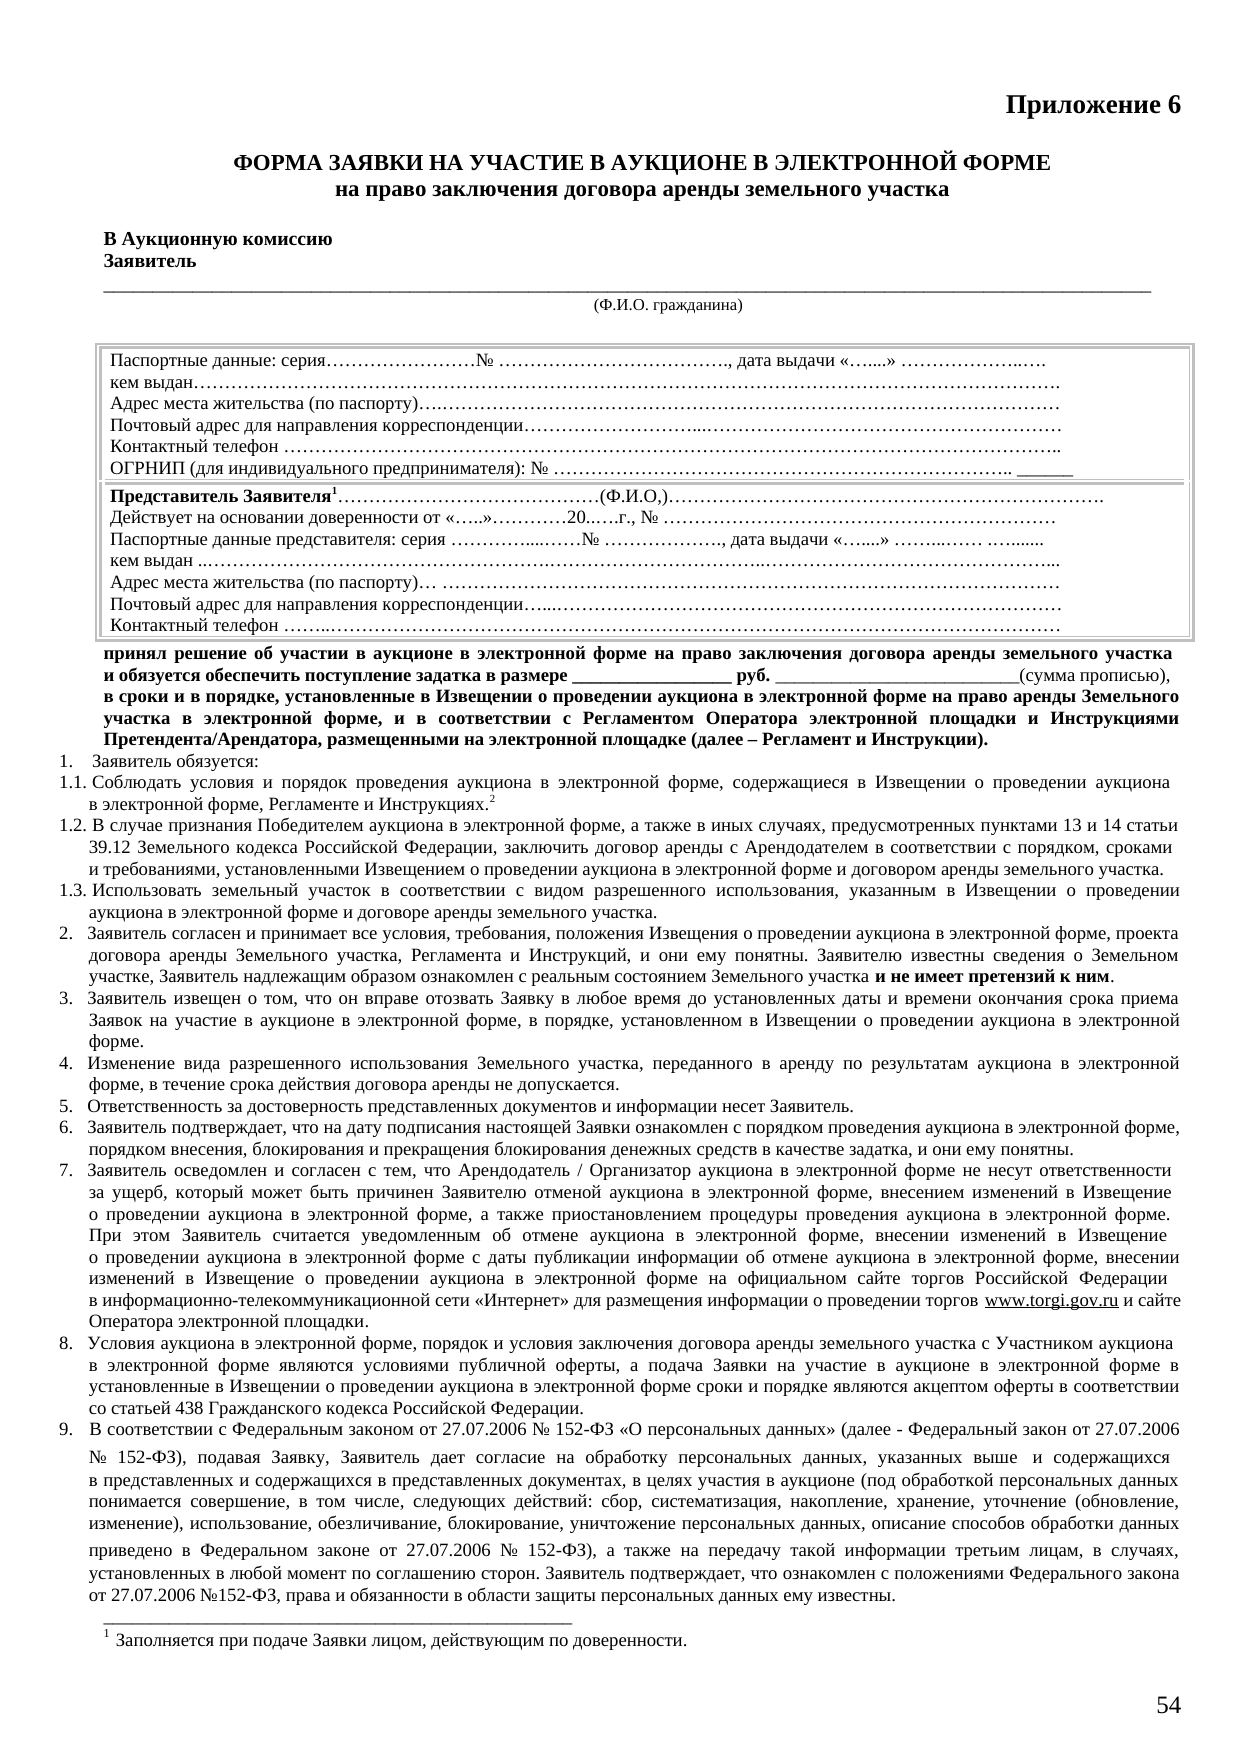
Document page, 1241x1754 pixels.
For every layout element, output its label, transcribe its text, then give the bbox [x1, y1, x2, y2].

text ФОРМА ЗАЯВКИ НА УЧАСТИЕ В АУКЦИОНЕ В ЭЛЕКТРОННОЙ ФОРМЕ [103, 148, 1181, 175]
text 8. Условия аукциона в электронной форме, порядок и условия заключения договора аренды земельного участка с Участником аукциона в электронной форме являются условиями публичной оферты, а подача Заявки на участие в аукционе в электронной форме в установленные в Извещении о проведении аукциона в электронной форме сроки и порядке являются акцептом оферты в соответствии со статьей 438 Гражданского кодекса Российской Федерации. [59, 1332, 1181, 1418]
text 1.1. Соблюдать условия и порядок проведения аукциона в электронной форме, содержащиеся в Извещении о проведении аукциона в электронной форме, Регламенте и Инструкциях.2 [59, 771, 1181, 814]
text В Аукционную комиссию [103, 226, 1181, 249]
text __________________________________________________ [103, 1605, 1181, 1627]
text 1 Заполняется при подаче Заявки лицом, действующим по доверенности. [103, 1627, 1181, 1651]
text (Ф.И.О. гражданина) [103, 295, 1181, 314]
text 2. Заявитель согласен и принимает все условия, требования, положения Извещения о проведении аукциона в электронной форме, проекта договора аренды Земельного участка, Регламента и Инструкций, и они ему понятны. Заявителю известны сведения о Земельном участке, Заявитель надлежащим образом ознакомлен с реальным состоянием Земельного участка и не имеет претензий к ним. [59, 922, 1181, 987]
text 7. Заявитель осведомлен и согласен с тем, что Арендодатель / Организатор аукциона в электронной форме не несут ответственности за ущерб, который может быть причинен Заявителю отменой аукциона в электронной форме, внесением изменений в Извещение о проведении аукциона в электронной форме, а также приостановлением процедуры проведения аукциона в электронной форме. При этом Заявитель считается уведомленным об отмене аукциона в электронной форме, внесении изменений в Извещение о проведении аукциона в электронной форме с даты публикации информации об отмене аукциона в электронной форме, внесении изменений в Извещение о проведении аукциона в электронной форме на официальном сайте торгов Российской Федерации в информационно-телекоммуникационной сети «Интернет» для размещения информации о проведении торгов www.torgi.gov.ru и сайте Оператора электронной площадки. [59, 1159, 1181, 1332]
text 1.2. В случае признания Победителем аукциона в электронной форме, а также в иных случаях, предусмотренных пунктами 13 и 14 статьи 39.12 Земельного кодекса Российской Федерации, заключить договор аренды с Арендодателем в соответствии с порядком, сроками и требованиями, установленными Извещением о проведении аукциона в электронной форме и договором аренды земельного участка. [59, 814, 1181, 879]
table_header Паспортные данные: серия……………………№ ………………………………., дата выдачи «…....» ………………..…. кем выдан…………………………………………………………………………………………………………………………. Адрес места жительства (по паспорту)….……………………………………………………………………………………… Почтовый адрес для направления корреспонденции………………………...………………………………………………… Контактный телефон …………………………………………………………………………………………………………….. ОГРНИП (для индивидуального предпринимателя): № ……………………………………………………………….. ______ [102, 349, 1189, 478]
text 1. Заявитель обязуется: [59, 750, 1181, 771]
text 1.3. Использовать земельный участок в соответствии с видом разрешенного использования, указанным в Извещении о проведении аукциона в электронной форме и договоре аренды земельного участка. [59, 879, 1181, 922]
text 3. Заявитель извещен о том, что он вправе отозвать Заявку в любое время до установленных даты и времени окончания срока приема Заявок на участие в аукционе в электронной форме, в порядке, установленном в Извещении о проведении аукциона в электронной форме. [59, 987, 1181, 1052]
text в сроки и в порядке, установленные в Извещении о проведении аукциона в электронной форме на право аренды Земельного участка в электронной форме, и в соответствии с Регламентом Оператора электронной площадки и Инструкциями Претендента/Арендатора, размещенными на электронной площадке (далее – Регламент и Инструкции). [103, 685, 1181, 750]
text на право заключения договора аренды земельного участка [103, 175, 1181, 201]
table_cell Представитель Заявителя1……………………………………(Ф.И.О,)……………………………………………………………. Действует на основании доверенности от «…..»…………20..….г., № ……………………………………………………… Паспортные данные представителя: серия …………....……№ ………………., дата выдачи «…....» ……...…… .…....... кем выдан ..……………………………………………….……………………………..………………………………………... Адрес места жительства (по паспорту)… ……………………………………………………………………………………… Почтовый адрес для направления корреспонденции…...……………………………………………………………………… Контактный телефон ……..……………………………………………………………………………………………………… [99, 479, 1192, 636]
text Заявитель __________________________________________________________________________________________________________ [103, 249, 1181, 295]
subtitle Приложение 6 [43, 89, 1181, 120]
text 9. В соответствии с Федеральным законом от 27.07.2006 № 152-ФЗ «О персональных данных» (далее - Федеральный закон от 27.07.2006 № 152-ФЗ), подавая Заявку, Заявитель дает согласие на обработку персональных данных, указанных выше и содержащихся в представленных и содержащихся в представленных документах, в целях участия в аукционе (под обработкой персональных данных понимается совершение, в том числе, следующих действий: сбор, систематизация, накопление, хранение, уточнение (обновление, изменение), использование, обезличивание, блокирование, уничтожение персональных данных, описание способов обработки данных приведено в Федеральном законе от 27.07.2006 № 152-ФЗ), а также на передачу такой информации третьим лицам, в случаях, установленных в любой момент по соглашению сторон. Заявитель подтверждает, что ознакомлен с положениями Федерального закона от 27.07.2006 №152-ФЗ, права и обязанности в области защиты персональных данных ему известны. [59, 1418, 1181, 1605]
text 4. Изменение вида разрешенного использования Земельного участка, переданного в аренду по результатам аукциона в электронной форме, в течение срока действия договора аренды не допускается. [59, 1052, 1181, 1095]
text принял решение об участии в аукционе в электронной форме на право заключения договора аренды земельного участка и обязуется обеспечить поступление задатка в размере _________________ руб. __________________________(сумма прописью), [103, 642, 1181, 685]
text 6. Заявитель подтверждает, что на дату подписания настоящей Заявки ознакомлен с порядком проведения аукциона в электронной форме, порядком внесения, блокирования и прекращения блокирования денежных средств в качестве задатка, и они ему понятны. [59, 1116, 1181, 1159]
text 5. Ответственность за достоверность представленных документов и информации несет Заявитель. [59, 1095, 1181, 1116]
